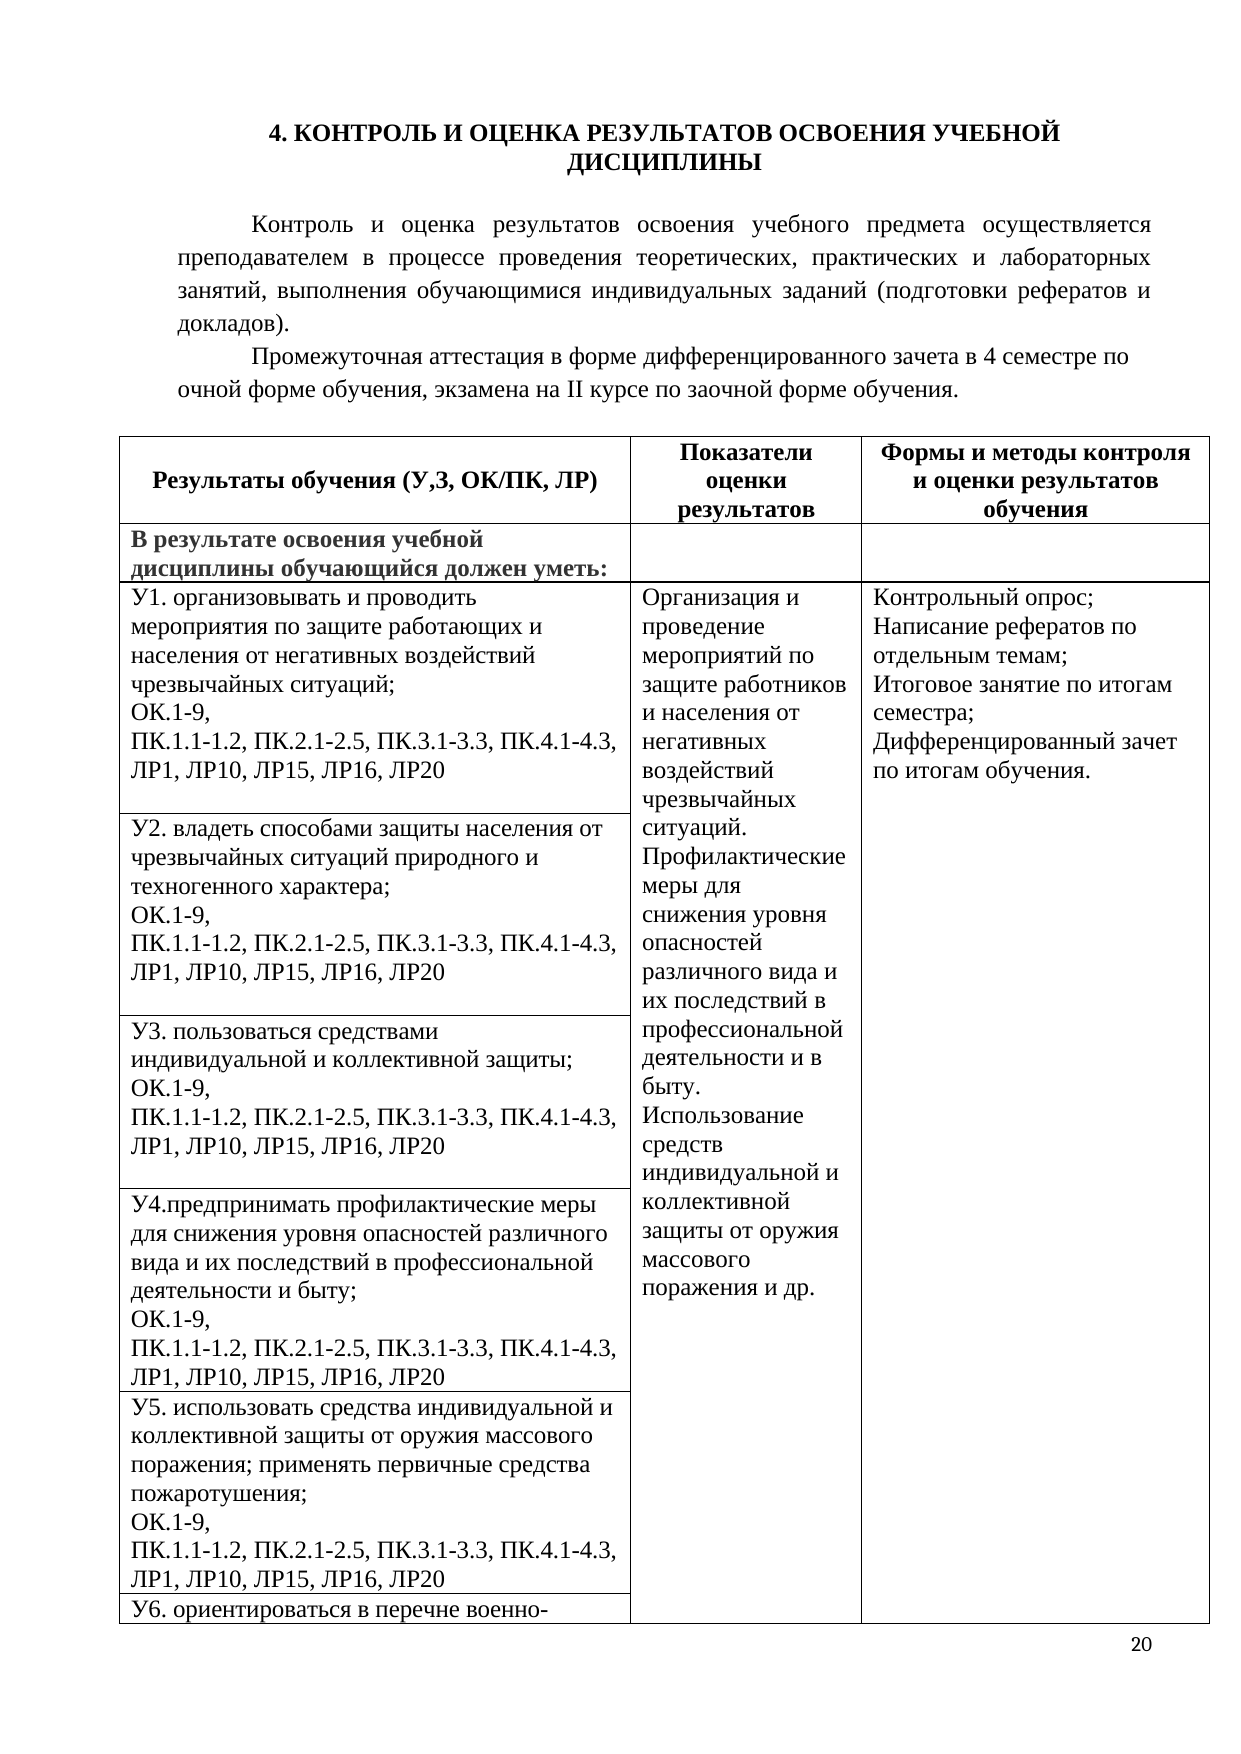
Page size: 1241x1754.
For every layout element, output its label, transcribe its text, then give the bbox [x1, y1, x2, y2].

table_cell В результате освоения учебной дисциплины обучающийся должен уметь: [120, 524, 630, 581]
table_header Формы и методы контроля и оценки результатов обучения [862, 437, 1209, 523]
text Контроль и оценка результатов освоения учебного предмета осуществляется преподавателем в процессе проведения теоретических, практических и лабораторных занятий, выполнения обучающимися индивидуальных заданий (подготовки рефератов и докладов). [177, 209, 1152, 336]
table_cell У2. владеть способами защиты населения от чрезвычайных ситуаций природного и техногенного характера; ОК.1-9, ПК.1.1-1.2, ПК.2.1-2.5, ПК.3.1-3.3, ПК.4.1-4.3, ЛР1, ЛР10, ЛР15, ЛР16, ЛР20 [120, 814, 630, 1015]
table_cell [631, 524, 861, 581]
table_header Результаты обучения (У,З, ОК/ПК, ЛР) [120, 437, 630, 523]
text 4. КОНТРОЛЬ И ОЦЕНКА РЕЗУЛЬТАТОВ ОСВОЕНИЯ УЧЕБНОЙ ДИСЦИПЛИНЫ [177, 118, 1152, 176]
table_cell У1. организовывать и проводить мероприятия по защите работающих и населения от негативных воздействий чрезвычайных ситуаций; ОК.1-9, ПК.1.1-1.2, ПК.2.1-2.5, ПК.3.1-3.3, ПК.4.1-4.3, ЛР1, ЛР10, ЛР15, ЛР16, ЛР20 [120, 583, 630, 812]
table_cell У4.предпринимать профилактические меры для снижения уровня опасностей различного вида и их последствий в профессиональной деятельности и быту; ОК.1-9, ПК.1.1-1.2, ПК.2.1-2.5, ПК.3.1-3.3, ПК.4.1-4.3, ЛР1, ЛР10, ЛР15, ЛР16, ЛР20 [120, 1189, 630, 1391]
table_cell Организация и проведение мероприятий по защите работников и населения от негативных воздействий чрезвычайных ситуаций. Профилактические меры для снижения уровня опасностей различного вида и их последствий в профессиональной деятельности и в быту. Использование средств индивидуальной и коллективной защиты от оружия массового поражения и др. [631, 583, 861, 1623]
table_cell У5. использовать средства индивидуальной и коллективной защиты от оружия массового поражения; применять первичные средства пожаротушения; ОК.1-9, ПК.1.1-1.2, ПК.2.1-2.5, ПК.3.1-3.3, ПК.4.1-4.3, ЛР1, ЛР10, ЛР15, ЛР16, ЛР20 [120, 1392, 630, 1593]
table_cell У3. пользоваться средствами индивидуальной и коллективной защиты; ОК.1-9, ПК.1.1-1.2, ПК.2.1-2.5, ПК.3.1-3.3, ПК.4.1-4.3, ЛР1, ЛР10, ЛР15, ЛР16, ЛР20 [120, 1016, 630, 1188]
table_cell [862, 524, 1209, 581]
text Промежуточная аттестация в форме дифференцированного зачета в 4 семестре по очной форме обучения, экзамена на II курсе по заочной форме обучения. [177, 341, 1152, 402]
table_header Показатели оценки результатов [631, 437, 861, 523]
table_cell Контрольный опрос; Написание рефератов по отдельным темам; Итоговое занятие по итогам семестра; Дифференцированный зачет по итогам обучения. [862, 583, 1209, 1623]
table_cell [120, 1594, 630, 1623]
